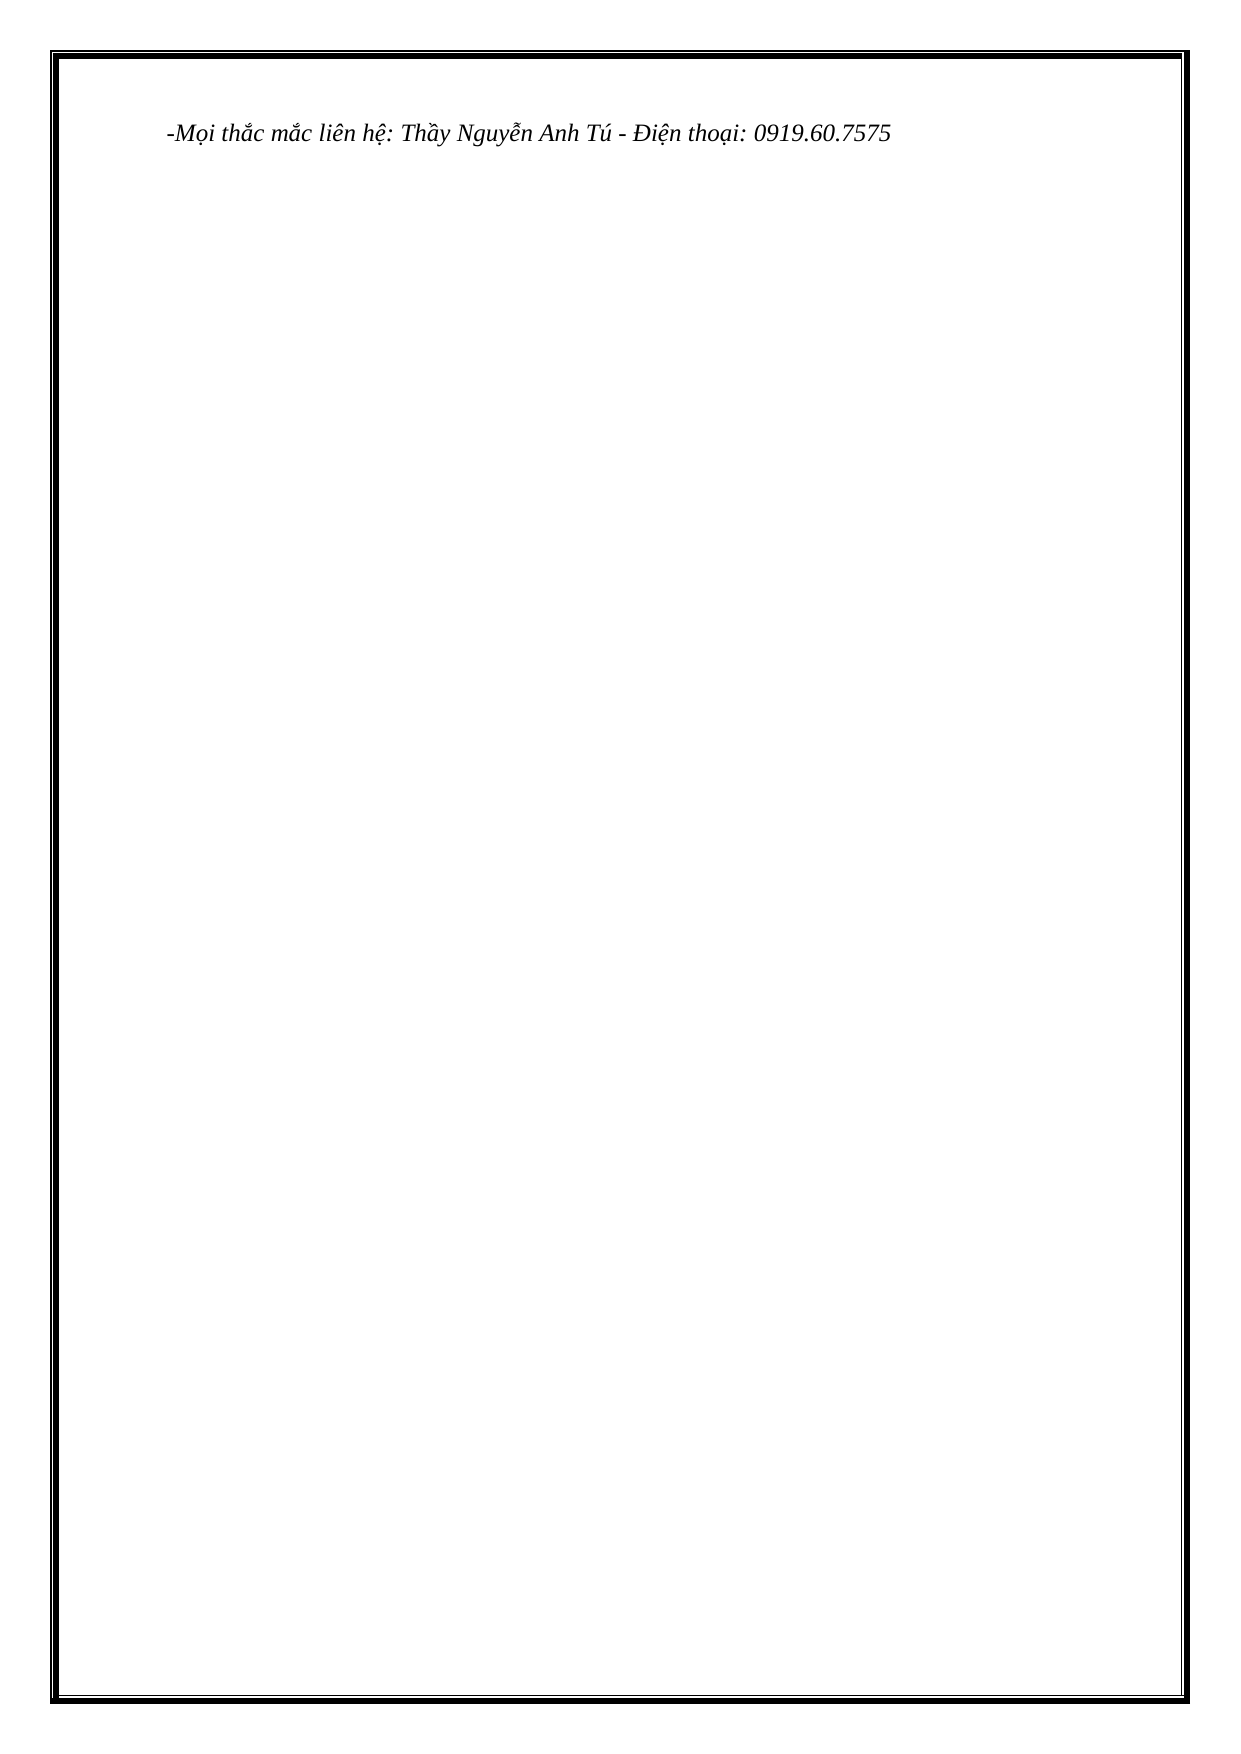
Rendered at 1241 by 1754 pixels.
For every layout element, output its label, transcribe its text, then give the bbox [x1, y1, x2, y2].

list -Mọi thắc mắc liên hệ: Thầy Nguyễn Anh Tú - Điện thoại: 0919.60.7575 [166, 118, 1122, 147]
